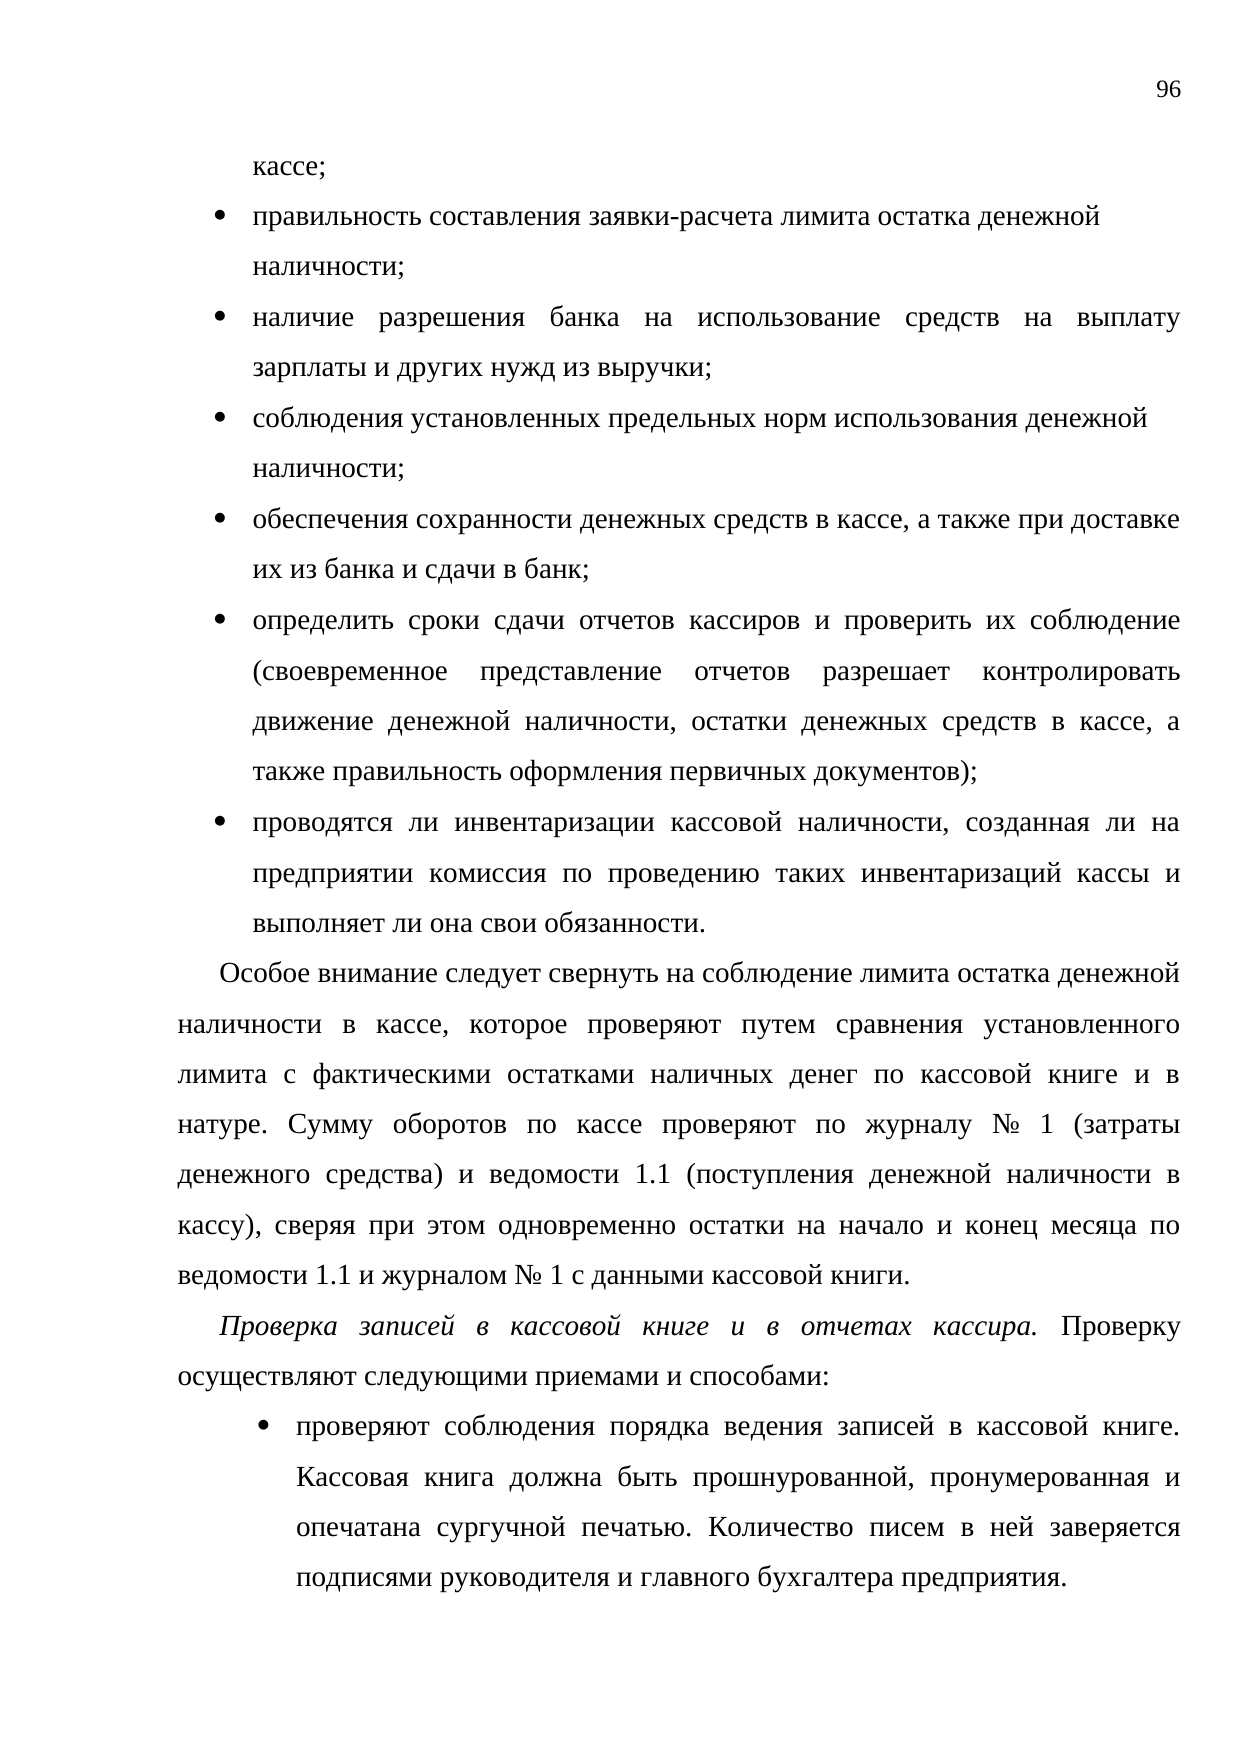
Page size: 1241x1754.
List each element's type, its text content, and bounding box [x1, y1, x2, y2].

list правильность составления заявки-расчета лимита остатка денежной наличности; [215, 198, 1181, 282]
list соблюдения установленных предельных норм использования денежной наличности; [215, 400, 1181, 484]
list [215, 148, 1181, 181]
text Особое внимание следует свернуть на соблюдение лимита остатка денежной наличности в кассе, которое проверяют путем сравнения установленного лимита с фактическими остатками наличных денег по кассовой книге и в натуре. Сумму оборотов по кассе проверяют по журналу № 1 (затраты денежного средства) и ведомости 1.1 (поступления денежной наличности в кассу), сверяя при этом одновременно остатки на начало и конец месяца по ведомости 1.1 и журналом № 1 с данными кассовой книги. [177, 955, 1181, 1291]
list определить сроки сдачи отчетов кассиров и проверить их соблюдение (своевременное представление отчетов разрешает контролировать движение денежной наличности, остатки денежных средств в кассе, а также правильность оформления первичных документов); [215, 602, 1181, 787]
list наличие разрешения банка на использование средств на выплату зарплаты и других нужд из выручки; [215, 299, 1181, 383]
list проводятся ли инвентаризации кассовой наличности, созданная ли на предприятии комиссия по проведению таких инвентаризаций кассы и выполняет ли она свои обязанности. [215, 804, 1181, 939]
list проверяют соблюдения порядка ведения записей в кассовой книге. Кассовая книга должна быть прошнурованной, пронумерованная и опечатана сургучной печатью. Количество писем в ней заверяется подписями руководителя и главного бухгалтера предприятия. [258, 1408, 1181, 1593]
list обеспечения сохранности денежных средств в кассе, а также при доставке их из банка и сдачи в банк; [215, 501, 1181, 585]
text Проверка записей в кассовой книге и в отчетах кассира. Проверку осуществляют следующими приемами и способами: [177, 1308, 1181, 1391]
